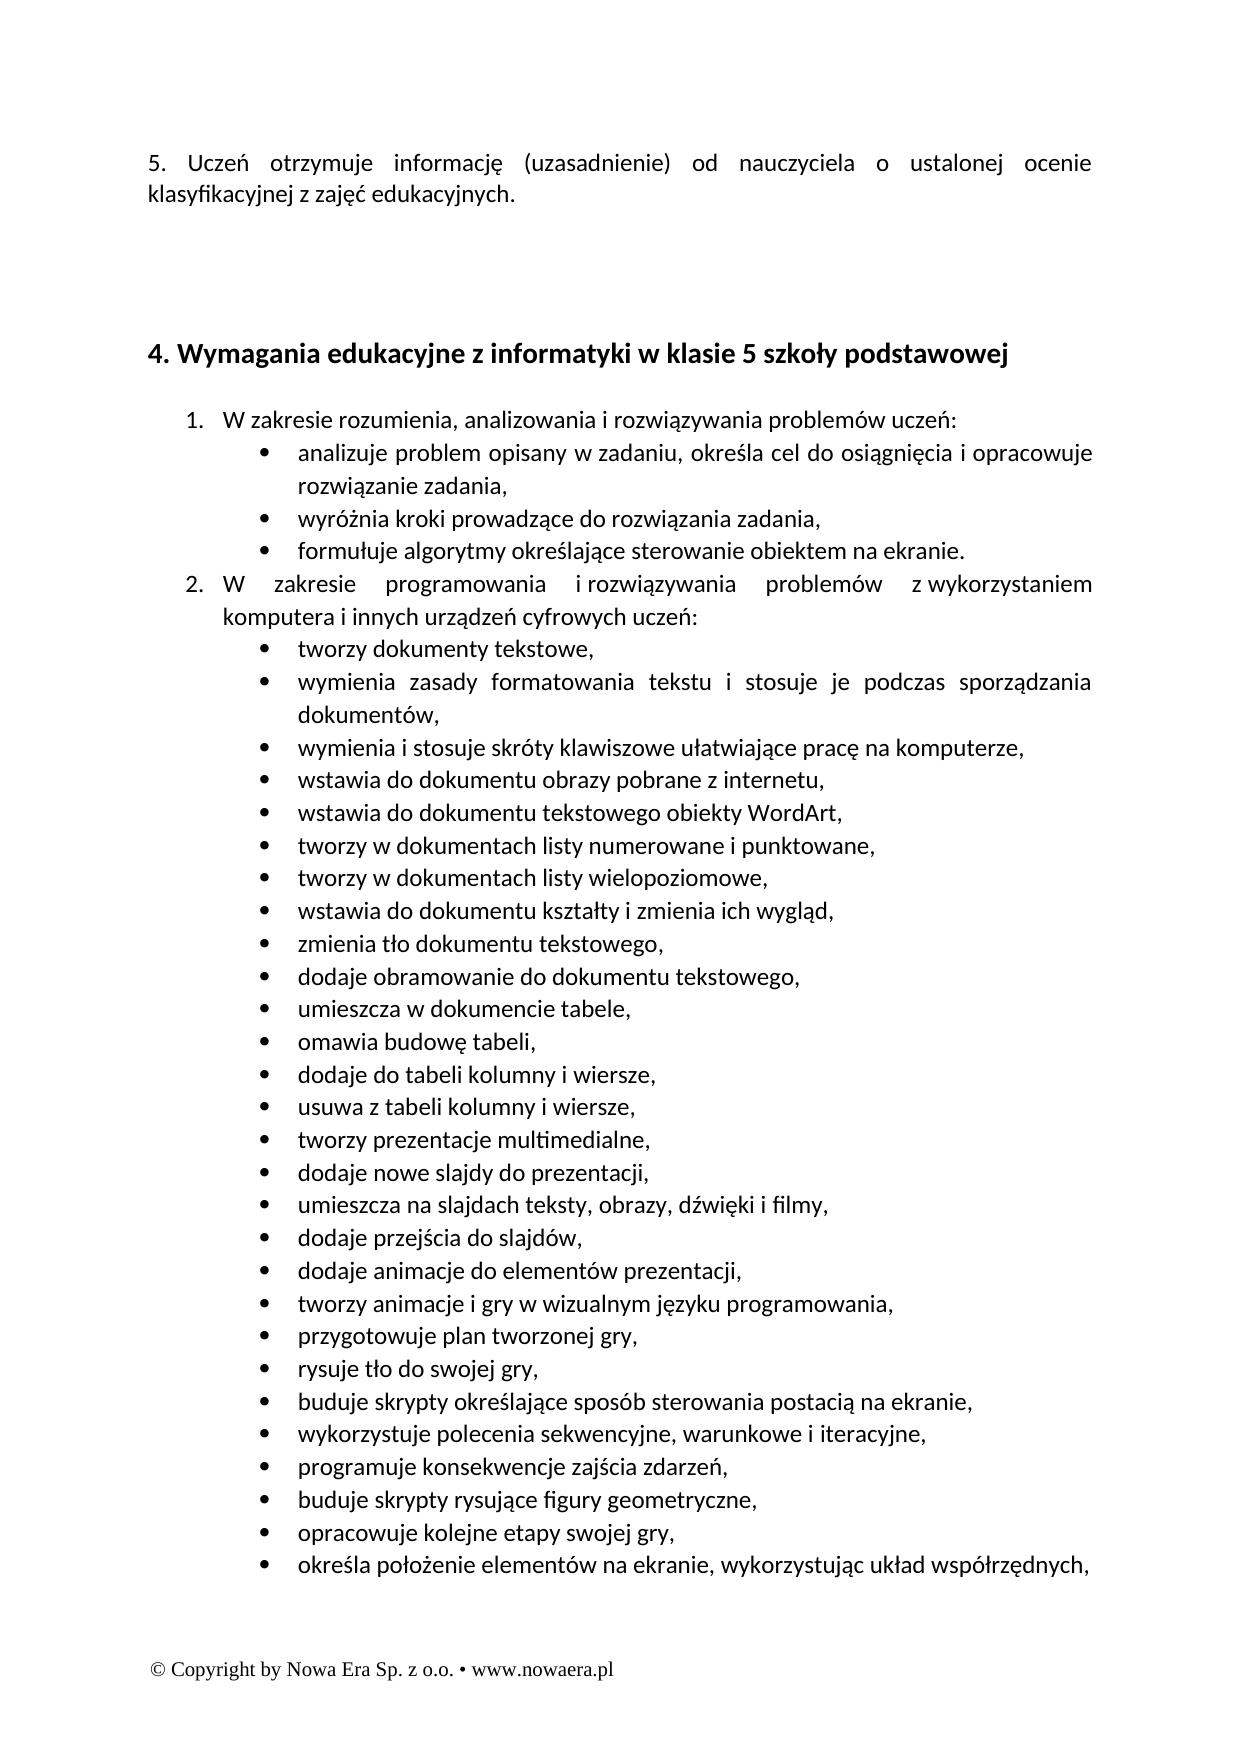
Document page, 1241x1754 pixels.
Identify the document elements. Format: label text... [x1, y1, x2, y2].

list dodaje animacje do elementów prezentacji, [260, 1253, 1093, 1286]
list dodaje nowe slajdy do prezentacji, [260, 1155, 1093, 1188]
list W zakresie rozumienia, analizowania i rozwiązywania problemów uczeń: [185, 403, 1093, 435]
list dodaje obramowanie do dokumentu tekstowego, [260, 959, 1093, 991]
list buduje skrypty określające sposób sterowania postacią na ekranie, [260, 1384, 1093, 1417]
list wykorzystuje polecenia sekwencyjne, warunkowe i iteracyjne, [260, 1417, 1093, 1449]
list analizuje problem opisany w zadaniu, określa cel do osiągnięcia i opracowuje rozwiązanie zadania, [260, 435, 1093, 501]
list wstawia do dokumentu kształty i zmienia ich wygląd, [260, 893, 1093, 926]
list tworzy w dokumentach listy wielopoziomowe, [260, 861, 1093, 893]
list rysuje tło do swojej gry, [260, 1351, 1093, 1384]
list wstawia do dokumentu obrazy pobrane z internetu, [260, 762, 1093, 795]
list umieszcza w dokumencie tabele, [260, 991, 1093, 1024]
list tworzy animacje i gry w wizualnym języku programowania, [260, 1286, 1093, 1318]
list wymienia zasady formatowania tekstu i stosuje je podczas sporządzania dokumentów, [260, 664, 1093, 730]
list zmienia tło dokumentu tekstowego, [260, 926, 1093, 959]
text 4. Wymagania edukacyjne z informatyki w klasie 5 szkoły podstawowej [148, 337, 1093, 370]
list tworzy w dokumentach listy numerowane i punktowane, [260, 828, 1093, 861]
list omawia budowę tabeli, [260, 1024, 1093, 1057]
list tworzy prezentacje multimedialne, [260, 1122, 1093, 1155]
text 5. Uczeń otrzymuje informację (uzasadnienie) od nauczyciela o ustalonej ocenie klasyfikacyjnej z zajęć edukacyjnych. [148, 148, 1093, 209]
list opracowuje kolejne etapy swojej gry, [260, 1515, 1093, 1547]
list dodaje przejścia do slajdów, [260, 1220, 1093, 1253]
list wyróżnia kroki prowadzące do rozwiązania zadania, [260, 501, 1093, 533]
list określa położenie elementów na ekranie, wykorzystując układ współrzędnych, [260, 1547, 1093, 1580]
list usuwa z tabeli kolumny i wiersze, [260, 1089, 1093, 1122]
list wstawia do dokumentu tekstowego obiekty WordArt, [260, 795, 1093, 828]
list wymienia i stosuje skróty klawiszowe ułatwiające pracę na komputerze, [260, 730, 1093, 762]
list formułuje algorytmy określające sterowanie obiektem na ekranie. [260, 533, 1093, 566]
list programuje konsekwencje zajścia zdarzeń, [260, 1449, 1093, 1482]
list dodaje do tabeli kolumny i wiersze, [260, 1057, 1093, 1089]
list tworzy dokumenty tekstowe, [260, 632, 1093, 664]
list W zakresie programowania i rozwiązywania problemów z wykorzystaniem komputera i innych urządzeń cyfrowych uczeń: [185, 566, 1093, 632]
list umieszcza na slajdach teksty, obrazy, dźwięki i filmy, [260, 1188, 1093, 1220]
list buduje skrypty rysujące figury geometryczne, [260, 1482, 1093, 1515]
list przygotowuje plan tworzonej gry, [260, 1318, 1093, 1351]
